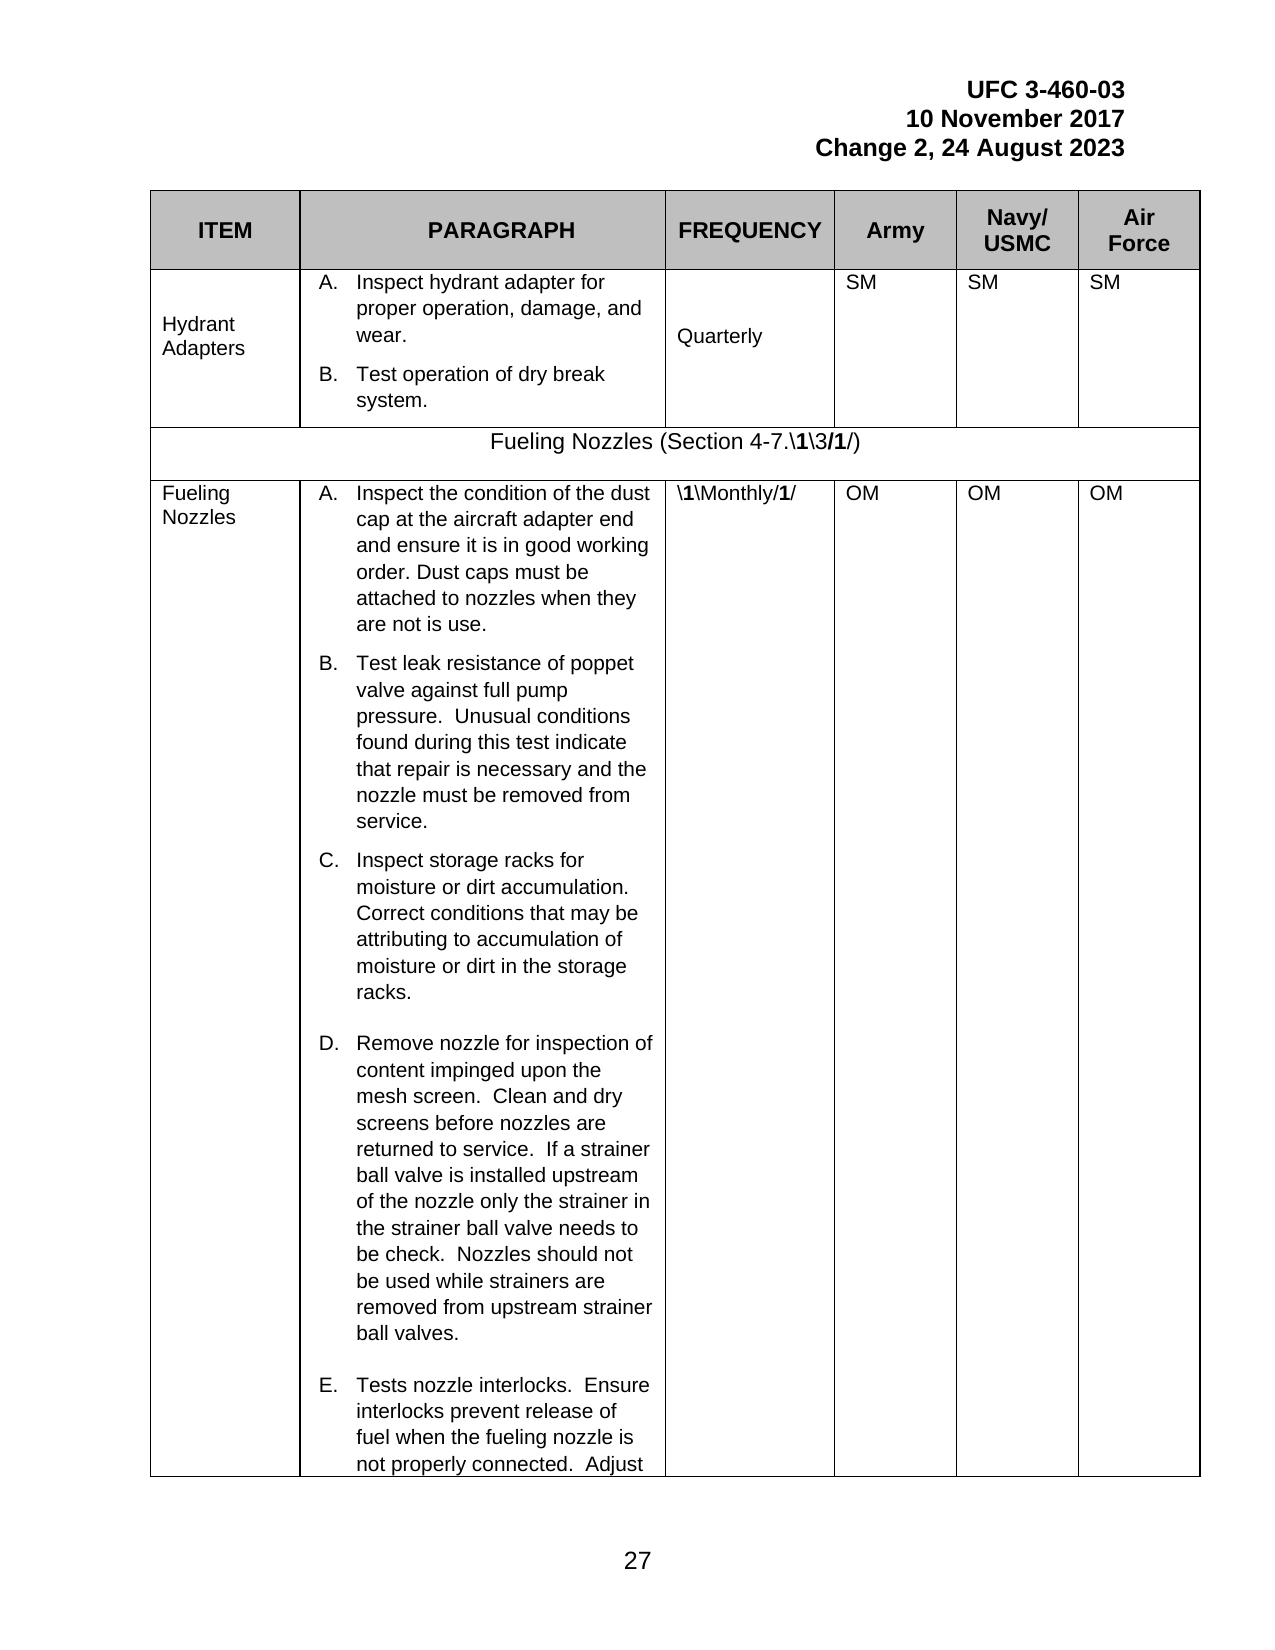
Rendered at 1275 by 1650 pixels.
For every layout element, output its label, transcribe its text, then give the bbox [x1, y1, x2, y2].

table_header Navy/ USMC [957, 191, 1078, 269]
table_header Army [835, 191, 956, 269]
table_cell SM [835, 270, 956, 427]
table_cell OM [835, 481, 956, 1476]
table_header Air Force [1079, 191, 1199, 269]
table_cell OM [1079, 481, 1199, 1476]
table_header ITEM [151, 191, 299, 269]
table_cell OM [957, 481, 1078, 1476]
table_header PARAGRAPH [301, 191, 665, 269]
table_cell SM [957, 270, 1078, 427]
table_cell \1\Monthly/1/ [666, 481, 834, 1476]
table_header FREQUENCY [666, 191, 834, 269]
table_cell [301, 481, 665, 1476]
table_cell Inspect hydrant adapter for proper operation, damage, and wear. Test operation of dry break system. [301, 270, 665, 427]
table_cell Hydrant Adapters [151, 270, 299, 427]
table_cell Fueling Nozzles (Section 4-7.\1\3/1/) [151, 428, 1199, 479]
table_cell Fueling Nozzles [151, 481, 299, 1476]
table_cell Quarterly [666, 270, 834, 427]
table_cell SM [1079, 270, 1199, 427]
